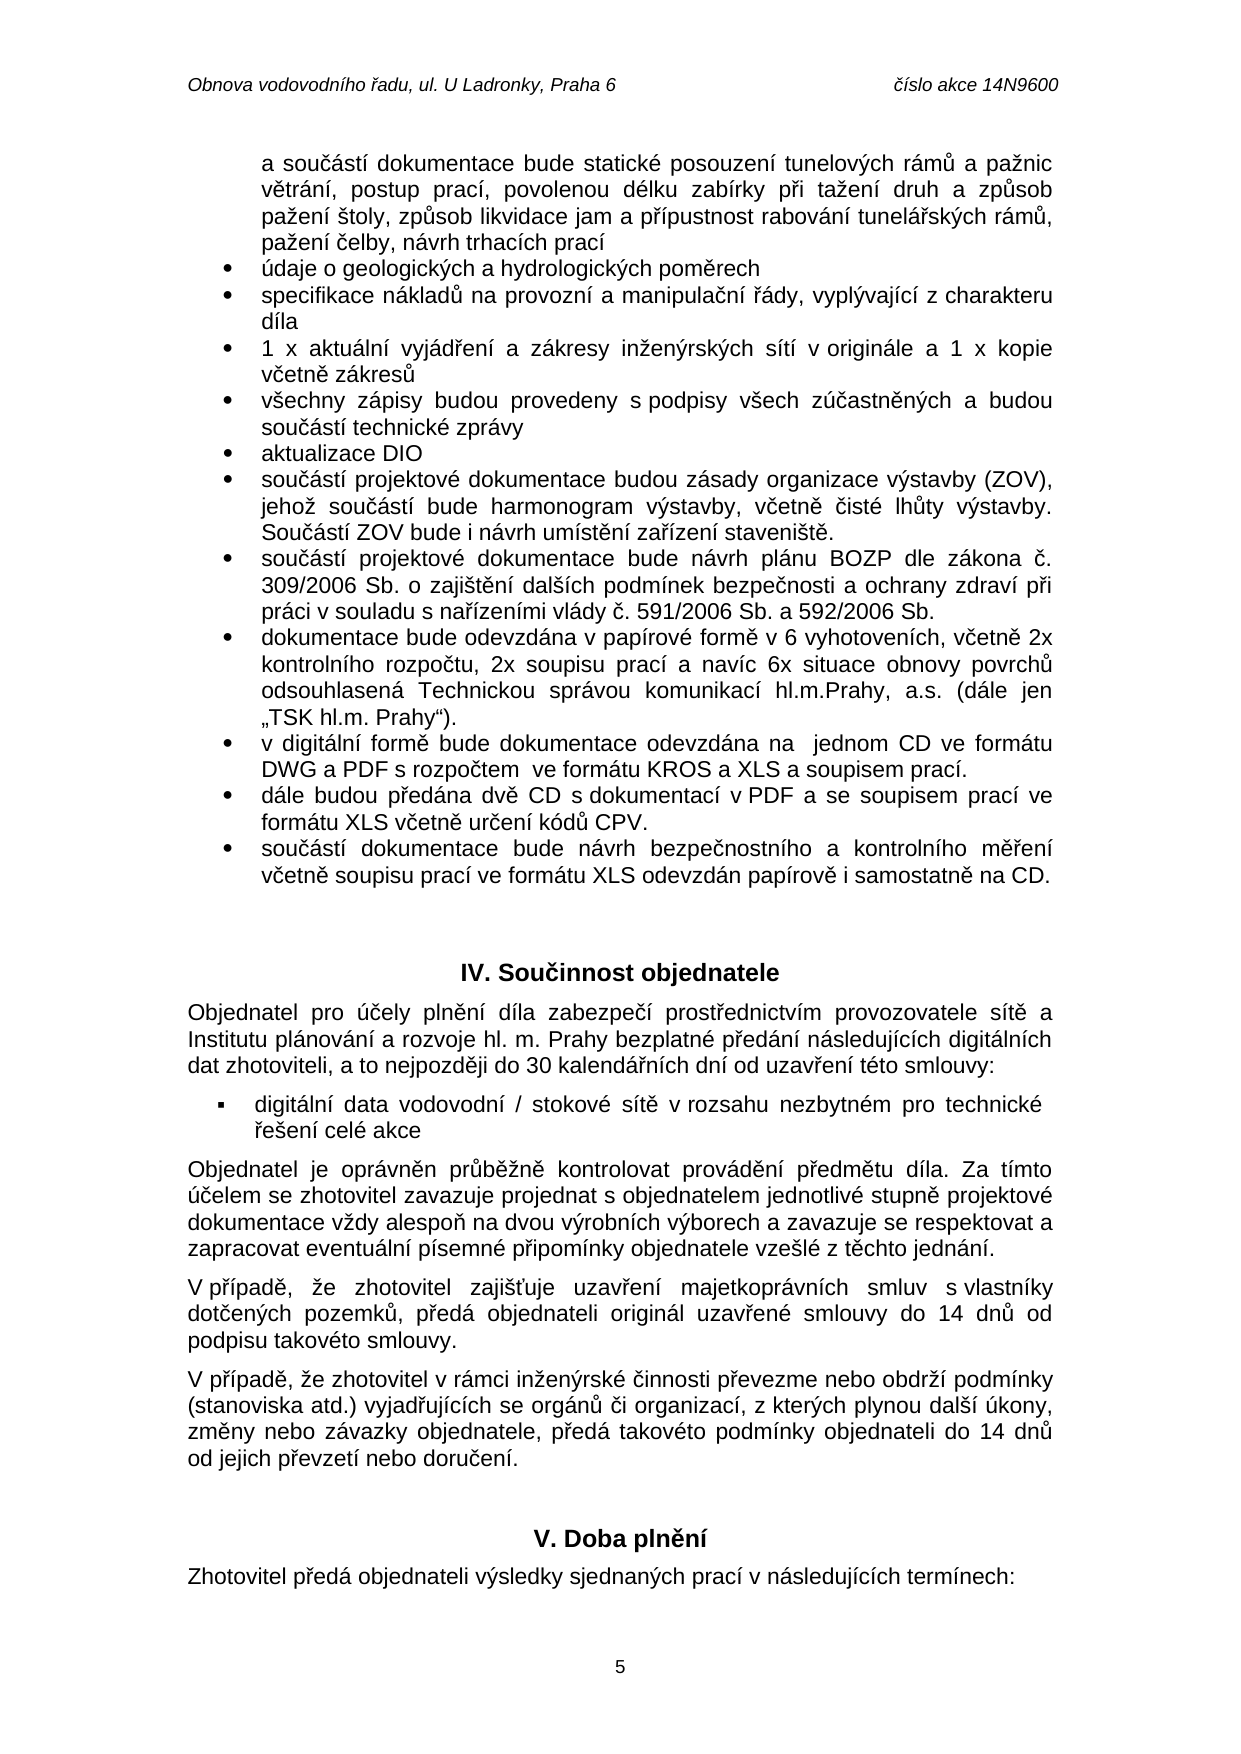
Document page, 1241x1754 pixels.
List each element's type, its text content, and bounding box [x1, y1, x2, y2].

list 1 x aktuální vyjádření a zákresy inženýrských sítí v originále a 1 x kopie včetně zákresů [223, 334, 1053, 387]
text V. Doba plnění [187, 1524, 1053, 1552]
text V případě, že zhotovitel v rámci inženýrské činnosti převezme nebo obdrží podmínky (stanoviska atd.) vyjadřujících se orgánů či organizací, z kterých plynou další úkony, změny nebo závazky objednatele, předá takovéto podmínky objednateli do 14 dnů od jejich převzetí nebo doručení. [187, 1366, 1053, 1471]
list aktualizace DIO [224, 440, 1053, 466]
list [223, 150, 1053, 255]
list součástí projektové dokumentace bude návrh plánu BOZP dle zákona č. 309/2006 Sb. o zajištění dalších podmínek bezpečnosti a ochrany zdraví při práci v souladu s nařízeními vlády č. 591/2006 Sb. a 592/2006 Sb. [223, 545, 1053, 624]
list součástí projektové dokumentace budou zásady organizace výstavby (ZOV), jehož součástí bude harmonogram výstavby, včetně čisté lhůty výstavby. Součástí ZOV bude i návrh umístění zařízení staveniště. [224, 466, 1053, 545]
list součástí dokumentace bude návrh bezpečnostního a kontrolního měření včetně soupisu prací ve formátu XLS odevzdán papírově i samostatně na CD. [223, 835, 1053, 888]
list specifikace nákladů na provozní a manipulační řády, vyplývající z charakteru díla [223, 282, 1053, 334]
list dokumentace bude odevzdána v papírové formě v 6 vyhotoveních, včetně 2x kontrolního rozpočtu, 2x soupisu prací a navíc 6x situace obnovy povrchů odsouhlasená Technickou správou komunikací hl.m.Prahy, a.s. (dále jen „TSK hl.m. Prahy“). [223, 624, 1053, 730]
text Objednatel je oprávněn průběžně kontrolovat provádění předmětu díla. Za tímto účelem se zhotovitel zavazuje projednat s objednatelem jednotlivé stupně projektové dokumentace vždy alespoň na dvou výrobních výborech a zavazuje se respektovat a zapracovat eventuální písemné připomínky objednatele vzešlé z těchto jednání. [187, 1156, 1053, 1261]
text Objednatel pro účely plnění díla zabezpečí prostřednictvím provozovatele sítě a Institutu plánování a rozvoje hl. m. Prahy bezplatné předání následujících digitálních dat zhotoviteli, a to nejpozději do 30 kalendářních dní od uzavření této smlouvy: [187, 999, 1053, 1078]
text Zhotovitel předá objednateli výsledky sjednaných prací v následujících termínech: [187, 1563, 1053, 1589]
text IV. Součinnost objednatele [187, 958, 1053, 987]
list v digitální formě bude dokumentace odevzdána na jednom CD ve formátu DWG a PDF s rozpočtem ve formátu KROS a XLS a soupisem prací. [223, 730, 1053, 782]
list všechny zápisy budou provedeny s podpisy všech zúčastněných a budou součástí technické zprávy [223, 387, 1053, 440]
text V případě, že zhotovitel zajišťuje uzavření majetkoprávních smluv s vlastníky dotčených pozemků, předá objednateli originál uzavřené smlouvy do 14 dnů od podpisu takovéto smlouvy. [187, 1274, 1053, 1353]
list údaje o geologických a hydrologických poměrech [223, 255, 1053, 282]
list dále budou předána dvě CD s dokumentací v PDF a se soupisem prací ve formátu XLS včetně určení kódů CPV. [223, 782, 1053, 835]
list digitální data vodovodní / stokové sítě v rozsahu nezbytném pro technické řešení celé akce [217, 1091, 1053, 1143]
